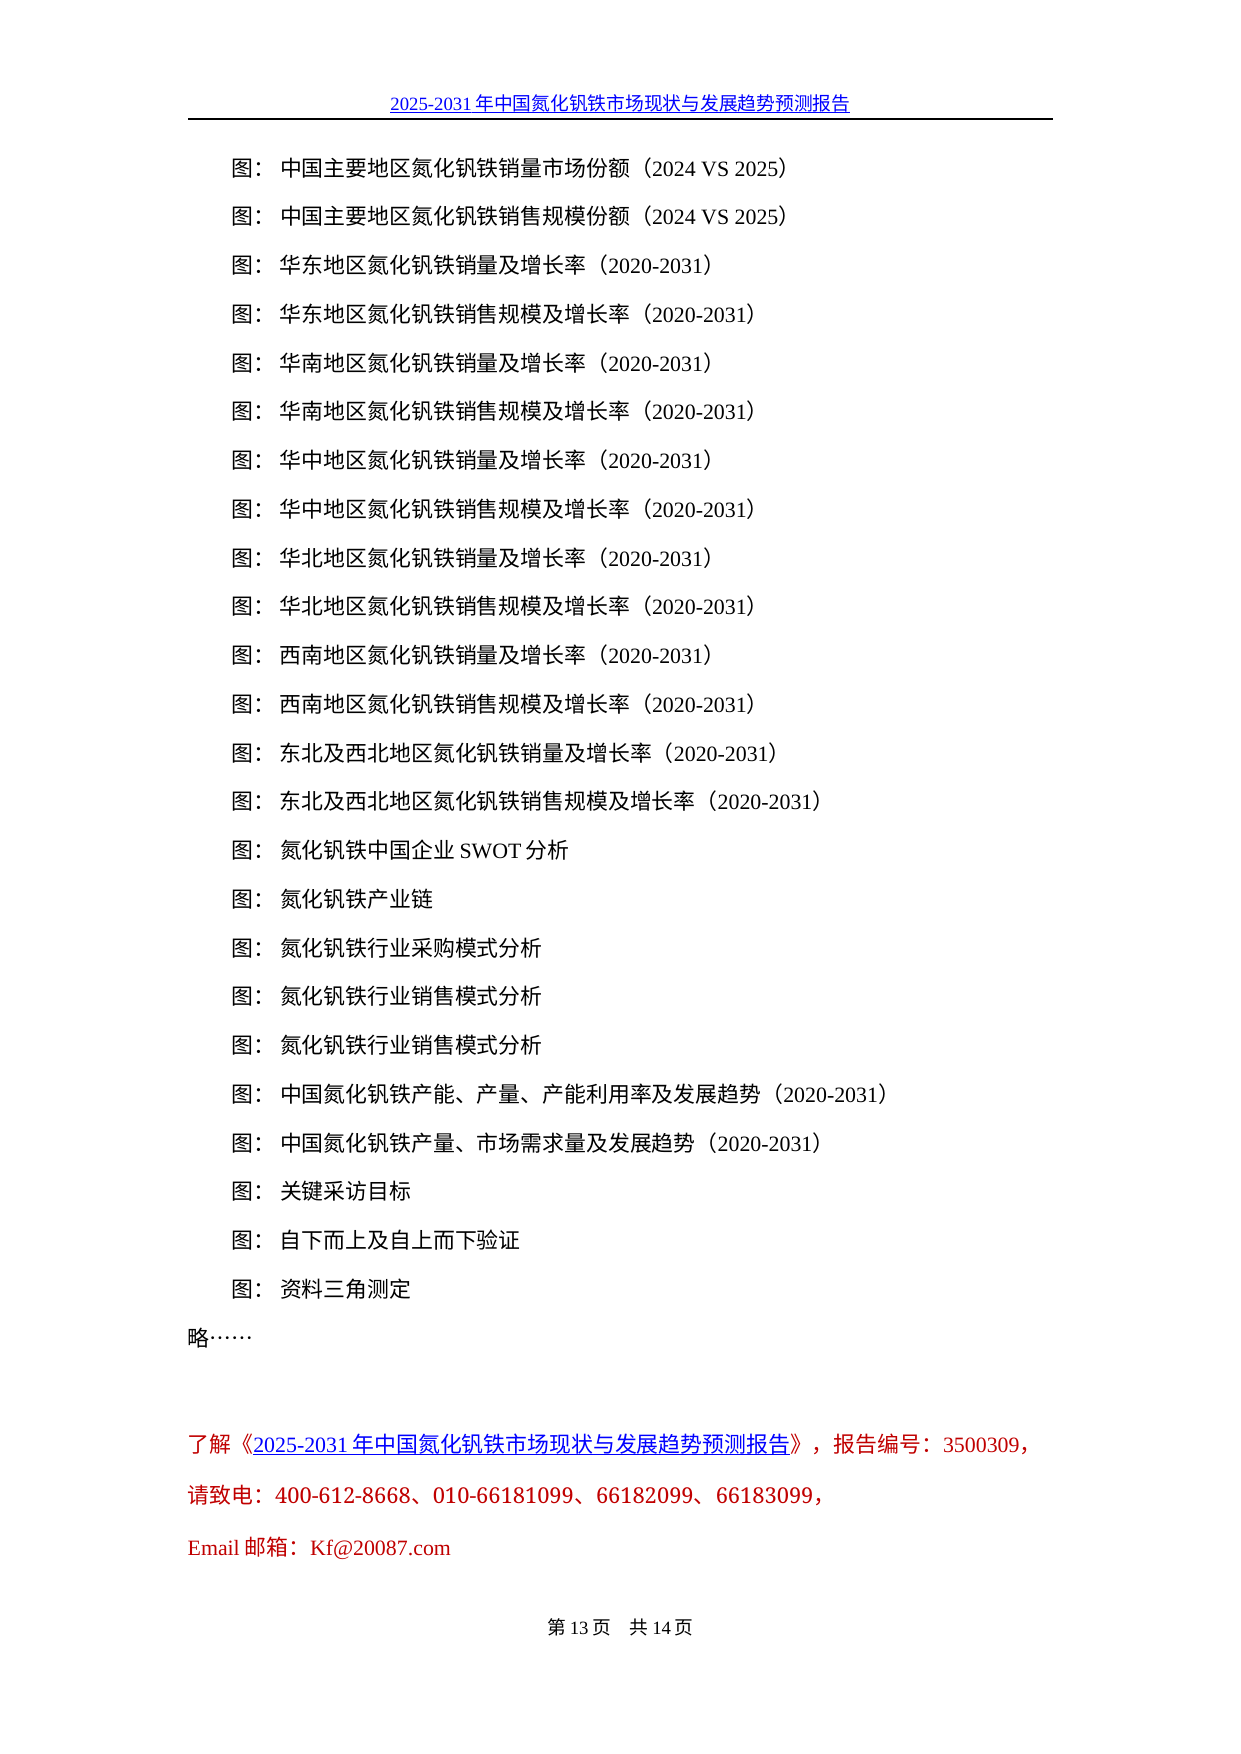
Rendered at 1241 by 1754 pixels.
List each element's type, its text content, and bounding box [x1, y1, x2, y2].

text 了解《2025-2031年中国氮化钒铁市场现状与发展趋势预测报告》，报告编号：3500309， [187, 1427, 1053, 1459]
text Email邮箱：Kf@20087.com [187, 1530, 1053, 1562]
text 请致电：400-612-8668、010-66181099、66182099、66183099， [187, 1478, 1053, 1511]
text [187, 150, 1053, 1353]
